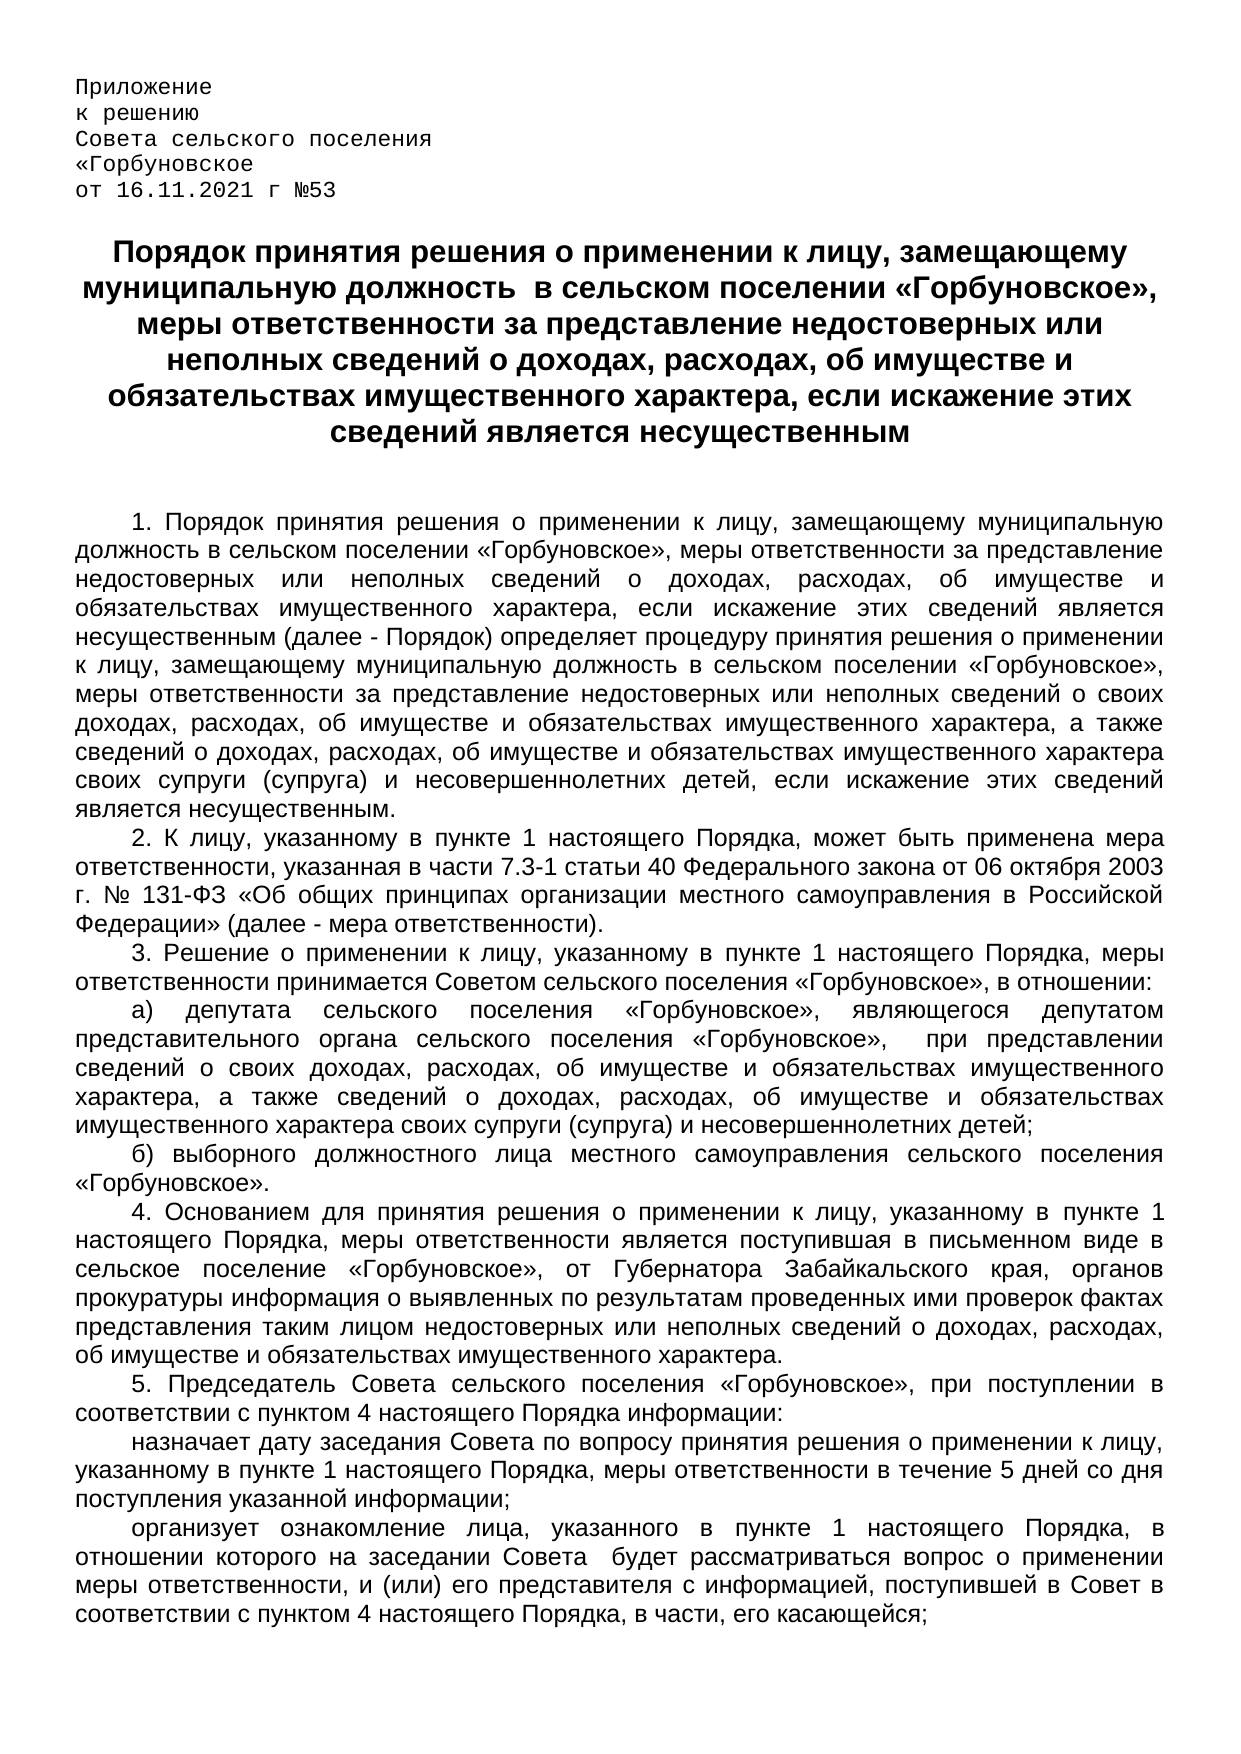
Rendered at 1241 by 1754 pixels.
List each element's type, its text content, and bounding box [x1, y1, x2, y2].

text «Горбуновское [75, 153, 1165, 179]
text назначает дату заседания Совета по вопросу принятия решения о применении к лицу, указанному в пункте 1 настоящего Порядка, меры ответственности в течение 5 дней со дня поступления указанной информации; [75, 1427, 1165, 1513]
text Совета сельского поселения [75, 127, 1165, 153]
text к решению [75, 101, 1165, 127]
text б) выборного должностного лица местного самоуправления сельского поселения «Горбуновское». [75, 1139, 1165, 1197]
text 4. Основанием для принятия решения о применении к лицу, указанному в пункте 1 настоящего Порядка, меры ответственности является поступившая в письменном виде в сельское поселение «Горбуновское», от Губернатора Забайкальского края, органов прокуратуры информация о выявленных по результатам проведенных ими проверок фактах представления таким лицом недостоверных или неполных сведений о доходах, расходах, об имуществе и обязательствах имущественного характера. [75, 1197, 1165, 1369]
text Приложение [75, 75, 1165, 101]
text от 16.11.2021 г №53 [75, 179, 1165, 205]
text 3. Решение о применении к лицу, указанному в пункте 1 настоящего Порядка, меры ответственности принимается Советом сельского поселения «Горбуновское», в отношении: [75, 938, 1165, 995]
text Порядок принятия решения о применении к лицу, замещающему муниципальную должность в сельском поселении «Горбуновское», меры ответственности за представление недостоверных или неполных сведений о доходах, расходах, об имуществе и обязательствах имущественного характера, если искажение этих сведений является несущественным [75, 233, 1165, 449]
text 1. Порядок принятия решения о применении к лицу, замещающему муниципальную должность в сельском поселении «Горбуновское», меры ответственности за представление недостоверных или неполных сведений о доходах, расходах, об имуществе и обязательствах имущественного характера, если искажение этих сведений является несущественным (далее - Порядок) определяет процедуру принятия решения о применении к лицу, замещающему муниципальную должность в сельском поселении «Горбуновское», меры ответственности за представление недостоверных или неполных сведений о своих доходах, расходах, об имуществе и обязательствах имущественного характера, а также сведений о доходах, расходах, об имуществе и обязательствах имущественного характера своих супруги (супруга) и несовершеннолетних детей, если искажение этих сведений является несущественным. [75, 507, 1165, 823]
text 2. К лицу, указанному в пункте 1 настоящего Порядка, может быть применена мера ответственности, указанная в части 7.3-1 статьи 40 Федерального закона от 06 октября 2003 г. № 131-ФЗ «Об общих принципах организации местного самоуправления в Российской Федерации» (далее - мера ответственности). [75, 823, 1165, 938]
text а) депутата сельского поселения «Горбуновское», являющегося депутатом представительного органа сельского поселения «Горбуновское», при представлении сведений о своих доходах, расходах, об имуществе и обязательствах имущественного характера, а также сведений о доходах, расходах, об имуществе и обязательствах имущественного характера своих супруги (супруга) и несовершеннолетних детей; [75, 995, 1165, 1139]
text организует ознакомление лица, указанного в пункте 1 настоящего Порядка, в отношении которого на заседании Совета будет рассматриваться вопрос о применении меры ответственности, и (или) его представителя с информацией, поступившей в Совет в соответствии с пунктом 4 настоящего Порядка, в части, его касающейся; [75, 1513, 1165, 1628]
text 5. Председатель Совета сельского поселения «Горбуновское», при поступлении в соответствии с пунктом 4 настоящего Порядка информации: [75, 1369, 1165, 1427]
